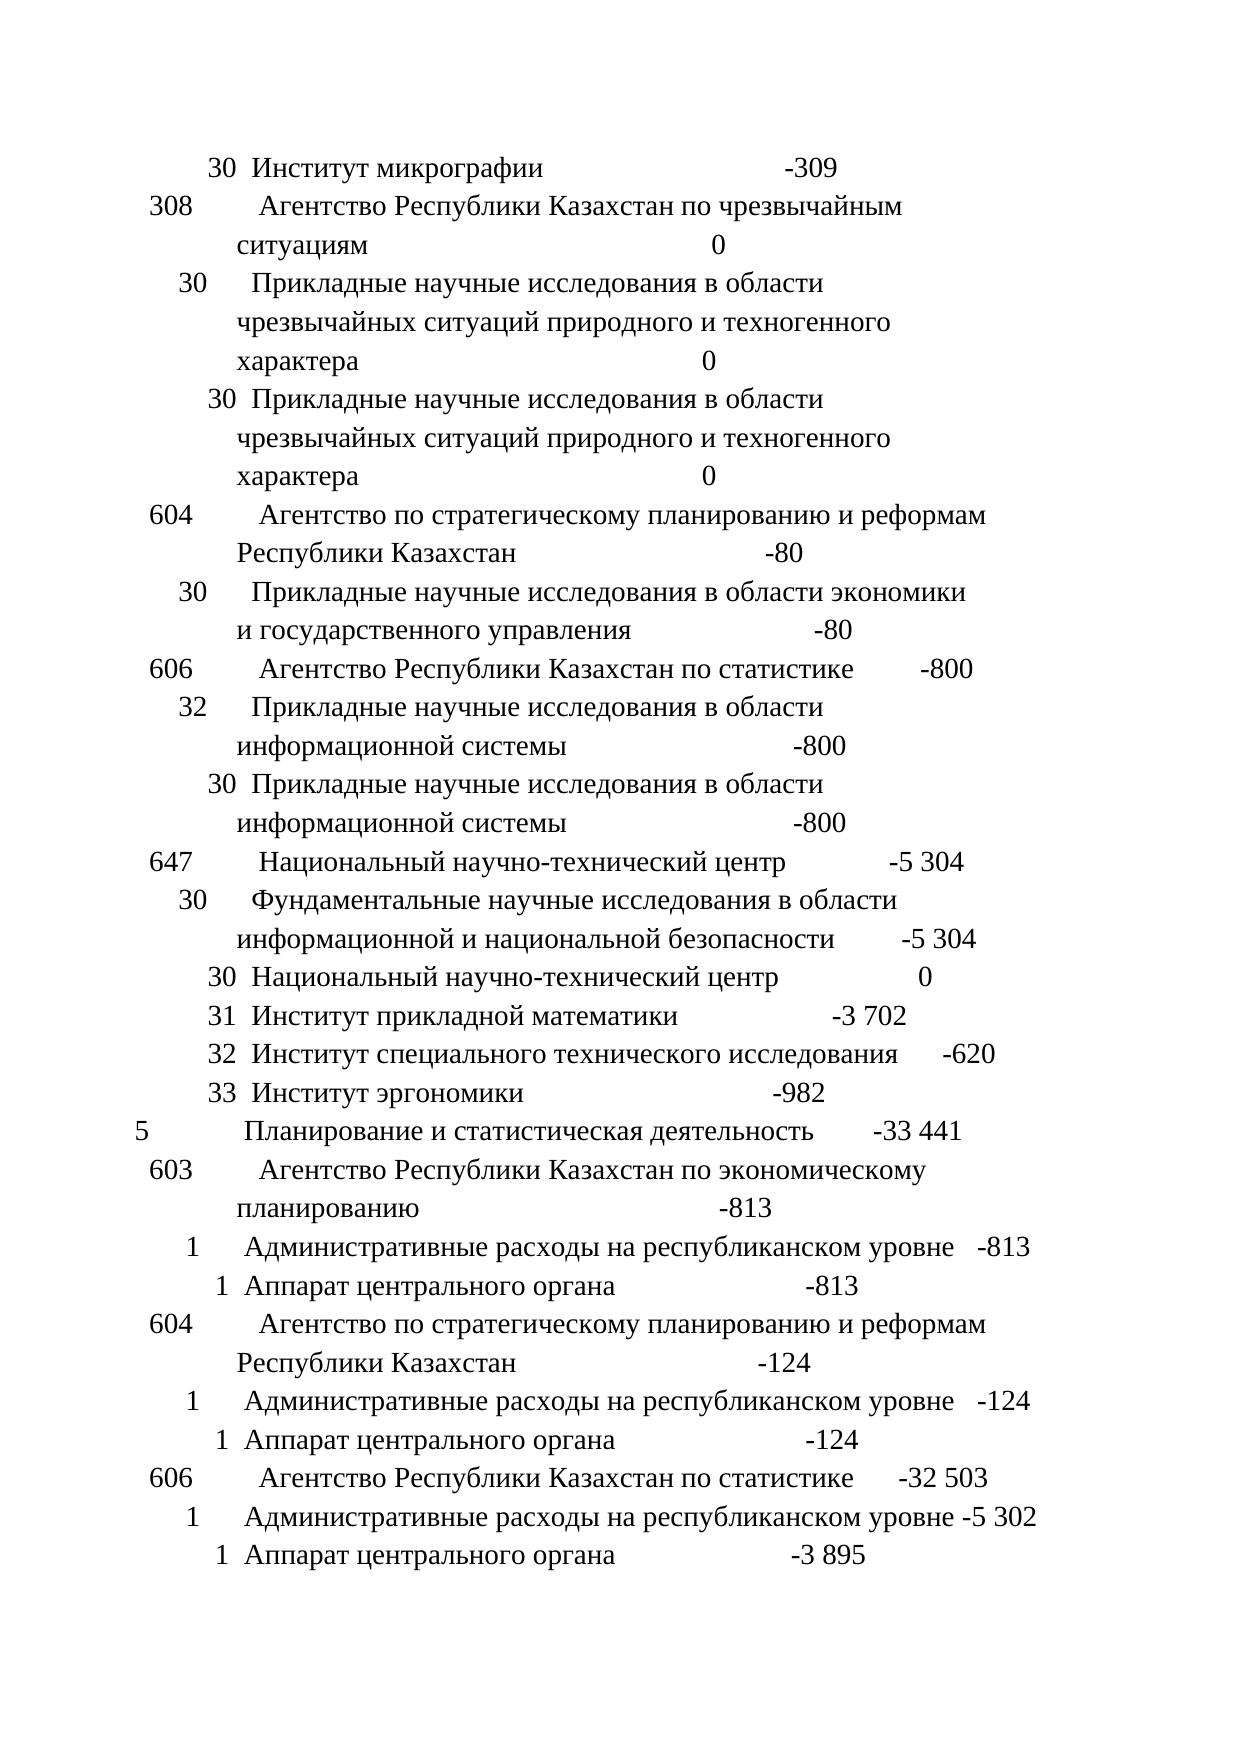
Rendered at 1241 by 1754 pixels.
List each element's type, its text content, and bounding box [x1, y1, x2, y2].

text информационной системы -800 [112, 805, 1128, 839]
text 1 Административные расходы на республиканском уровне -813 [112, 1229, 1128, 1263]
text 5 Планирование и статистическая деятельность -33 441 [112, 1113, 1128, 1147]
text 606 Агентство Республики Казахстан по статистике -800 [112, 651, 1128, 684]
text чрезвычайных ситуаций природного и техногенного [112, 420, 1128, 453]
text 1 Административные расходы на республиканском уровне -5 302 [112, 1499, 1128, 1532]
text 30 Институт микрографии -309 [112, 150, 1128, 183]
text и государственного управления -80 [112, 612, 1128, 646]
text информационной системы -800 [112, 728, 1128, 762]
text Республики Казахстан -124 [112, 1345, 1128, 1378]
text 604 Агентство по стратегическому планированию и реформам [112, 497, 1128, 530]
text характера 0 [112, 458, 1128, 492]
text 603 Агентство Республики Казахстан по экономическому [112, 1152, 1128, 1186]
text 30 Национальный научно-технический центр 0 [112, 959, 1128, 993]
text 1 Аппарат центрального органа -3 895 [112, 1537, 1128, 1571]
text чрезвычайных ситуаций природного и техногенного [112, 304, 1128, 338]
text 31 Институт прикладной математики -3 702 [112, 998, 1128, 1031]
text характера 0 [112, 343, 1128, 376]
text 33 Институт эргономики -982 [112, 1075, 1128, 1108]
text 1 Административные расходы на республиканском уровне -124 [112, 1383, 1128, 1417]
text планированию -813 [112, 1191, 1128, 1224]
text ситуациям 0 [112, 227, 1128, 261]
text 30 Прикладные научные исследования в области экономики [112, 574, 1128, 607]
text 30 Фундаментальные научные исследования в области [112, 882, 1128, 916]
text 647 Национальный научно-технический центр -5 304 [112, 844, 1128, 877]
text 32 Институт специального технического исследования -620 [112, 1036, 1128, 1070]
text 1 Аппарат центрального органа -813 [112, 1268, 1128, 1301]
text 604 Агентство по стратегическому планированию и реформам [112, 1306, 1128, 1340]
text 30 Прикладные научные исследования в области [112, 381, 1128, 415]
text 308 Агентство Республики Казахстан по чрезвычайным [112, 188, 1128, 222]
text 32 Прикладные научные исследования в области [112, 689, 1128, 723]
text 1 Аппарат центрального органа -124 [112, 1422, 1128, 1455]
text информационной и национальной безопасности -5 304 [112, 921, 1128, 954]
text Республики Казахстан -80 [112, 535, 1128, 569]
text 30 Прикладные научные исследования в области [112, 266, 1128, 299]
text 606 Агентство Республики Казахстан по статистике -32 503 [112, 1460, 1128, 1494]
text 30 Прикладные научные исследования в области [112, 767, 1128, 800]
